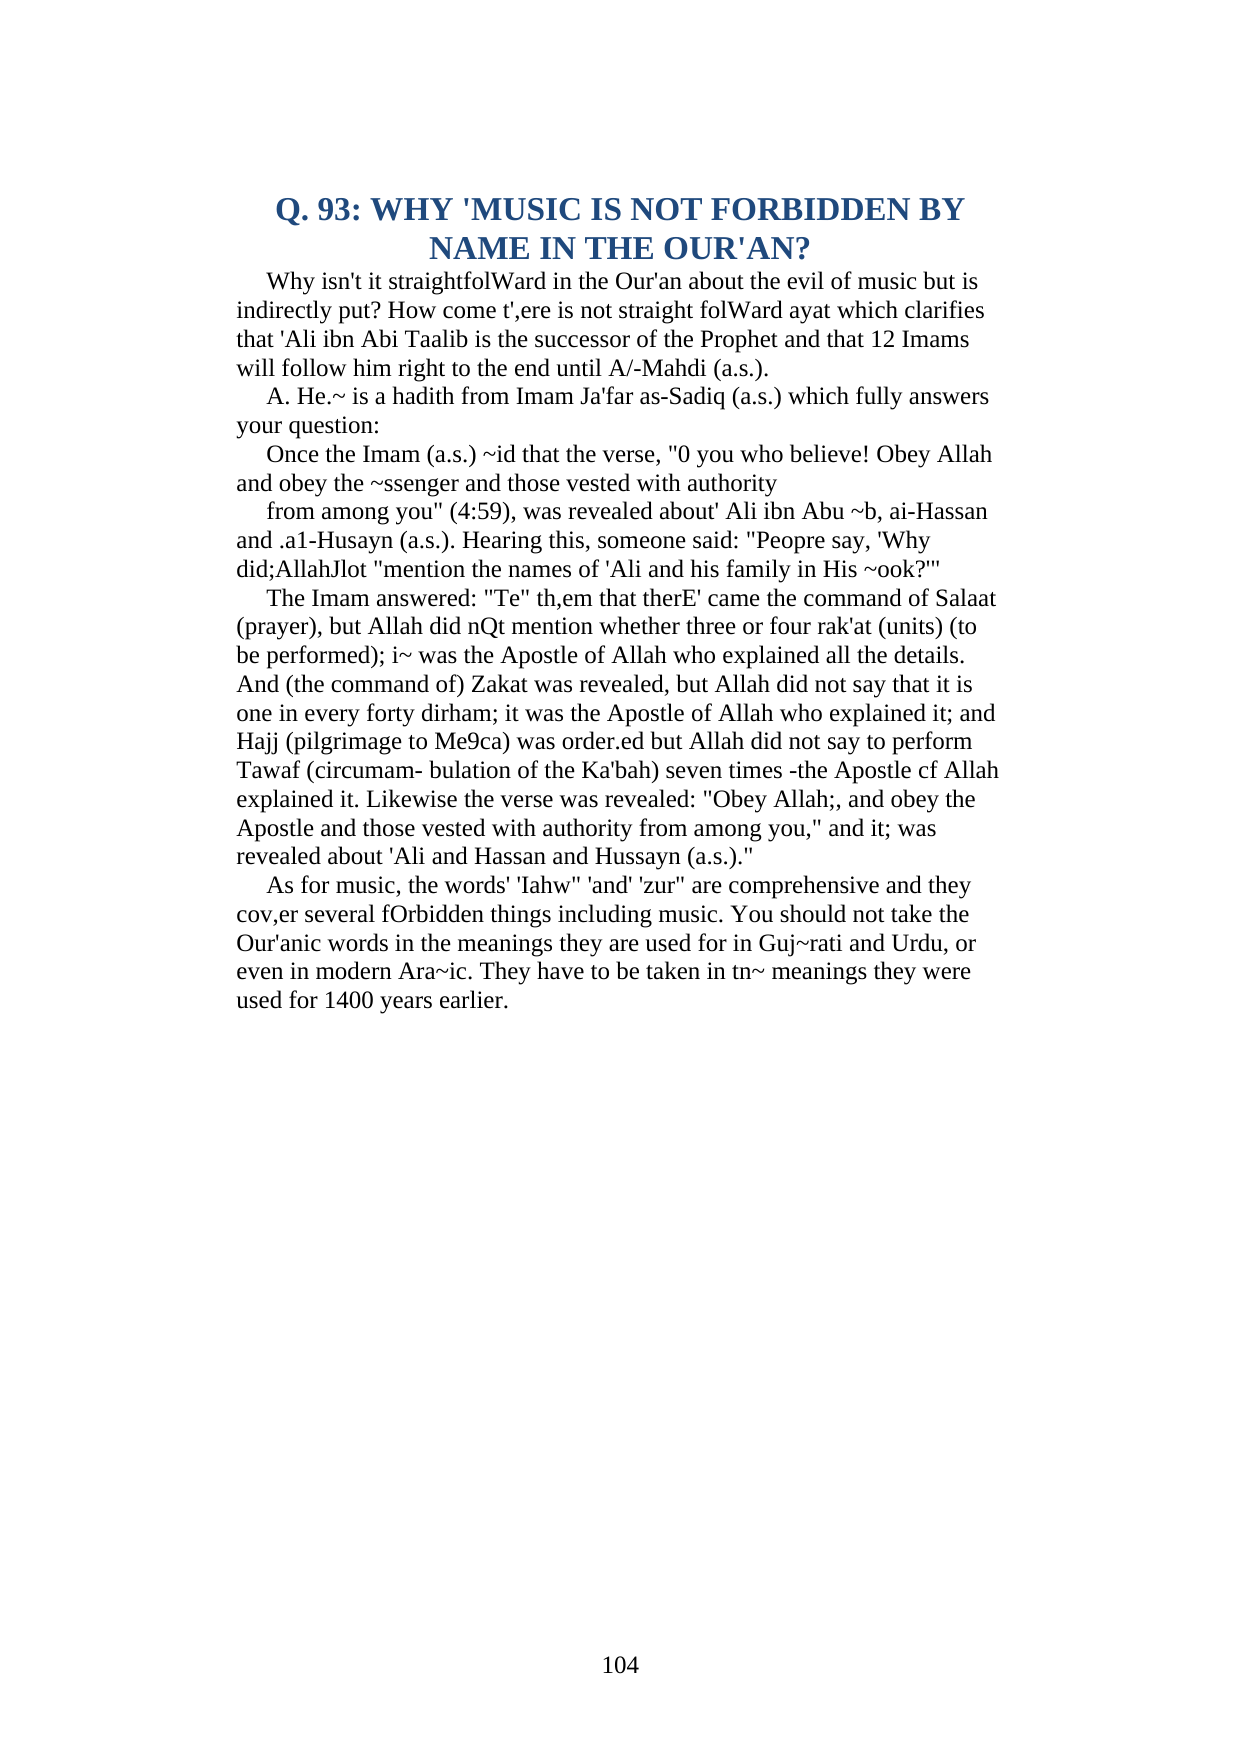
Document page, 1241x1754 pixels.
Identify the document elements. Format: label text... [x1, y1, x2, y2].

text Why isn't it straightfolWard in the Our'an about the evil of music but is indirectly put? How come t',ere is not straight folWard ayat which clarifies that 'Ali ibn Abi Taalib is the successor of the Prophet and that 12 Imams will follow him right to the end until A/-Mahdi (a.s.). [236, 266, 1004, 381]
text As for music, the words' 'Iahw" 'and' 'zur" are comprehensive and they cov,er several fOrbidden things including music. You should not take the Our'anic words in the meanings they are used for in Guj~rati and Urdu, or even in modern Ara~ic. They have to be taken in tn~ meanings they were used for 1400 years earlier. [236, 870, 1004, 1014]
text The Imam answered: "Te" th,em that therE' came the command of Salaat (prayer), but Allah did nQt mention whether three or four rak'at (units) (to be performed); i~ was the Apostle of Allah who explained all the details. And (the command of) Zakat was revealed, but Allah did not say that it is one in every forty dirham; it was the Apostle of Allah who explained it; and Hajj (pilgrimage to Me9ca) was order.ed but Allah did not say to perform Tawaf (circumam- bulation of the Ka'bah) seven times -the Apostle cf Allah explained it. Likewise the verse was revealed: "Obey Allah;, and obey the Apostle and those vested with authority from among you," and it; was revealed about 'Ali and Hassan and Hussayn (a.s.)." [236, 583, 1004, 870]
text Once the Imam (a.s.) ~id that the verse, "0 you who believe! Obey Allah and obey the ~ssenger and those vested with authority [236, 439, 1004, 496]
subtitle Q. 93: WHY 'MUSIC IS NOT FORBIDDEN BY NAME IN THE OUR'AN? [236, 190, 1004, 266]
text from among you" (4:59), was revealed about' Ali ibn Abu ~b, ai-Hassan and .a1-Husayn (a.s.). Hearing this, someone said: "Peopre say, 'Why did;AllahJlot "mention the names of 'Ali and his family in His ~ook?'" [236, 496, 1004, 583]
text A. He.~ is a hadith from Imam Ja'far as-Sadiq (a.s.) which fully answers your question: [236, 381, 1004, 439]
